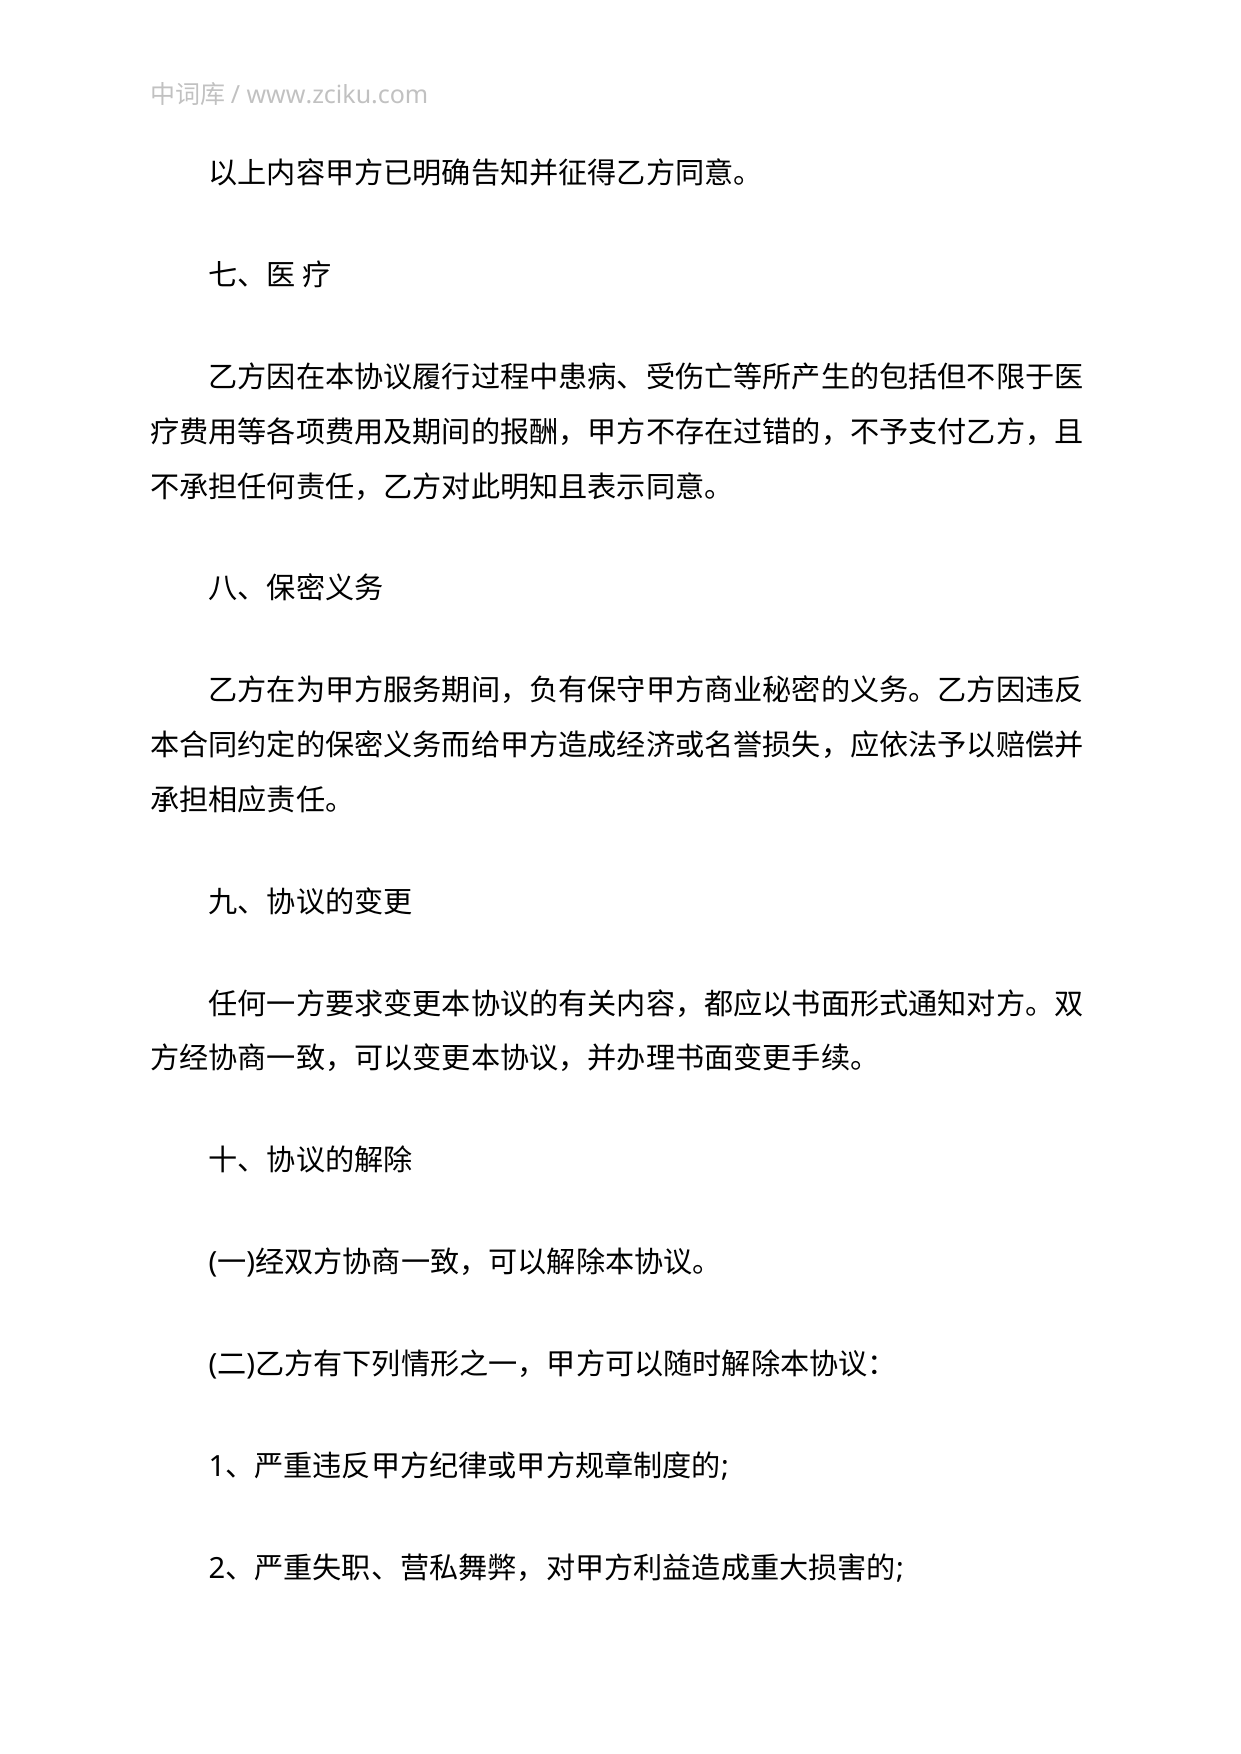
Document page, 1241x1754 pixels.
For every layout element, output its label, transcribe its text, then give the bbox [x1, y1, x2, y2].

text 乙方在为甲方服务期间，负有保守甲方商业秘密的义务。乙方因违反本合同约定的保密义务而给甲方造成经济或名誉损失，应依法予以赔偿并承担相应责任。 [150, 667, 1090, 819]
text 乙方因在本协议履行过程中患病、受伤亡等所产生的包括但不限于医疗费用等各项费用及期间的报酬，甲方不存在过错的，不予支付乙方，且不承担任何责任，乙方对此明知且表示同意。 [150, 353, 1090, 506]
text 八、保密义务 [150, 565, 1090, 607]
text 九、协议的变更 [150, 878, 1090, 921]
text 十、协议的解除 [150, 1137, 1090, 1179]
text (二)乙方有下列情形之一，甲方可以随时解除本协议： [150, 1341, 1090, 1383]
text 七、医 疗 [150, 252, 1090, 294]
text 1、严重违反甲方纪律或甲方规章制度的; [150, 1443, 1090, 1485]
text 任何一方要求变更本协议的有关内容，都应以书面形式通知对方。双方经协商一致，可以变更本协议，并办理书面变更手续。 [150, 980, 1090, 1077]
text 2、严重失职、营私舞弊，对甲方利益造成重大损害的; [150, 1544, 1090, 1587]
text (一)经双方协商一致，可以解除本协议。 [150, 1239, 1090, 1281]
text 以上内容甲方已明确告知并征得乙方同意。 [150, 150, 1090, 192]
